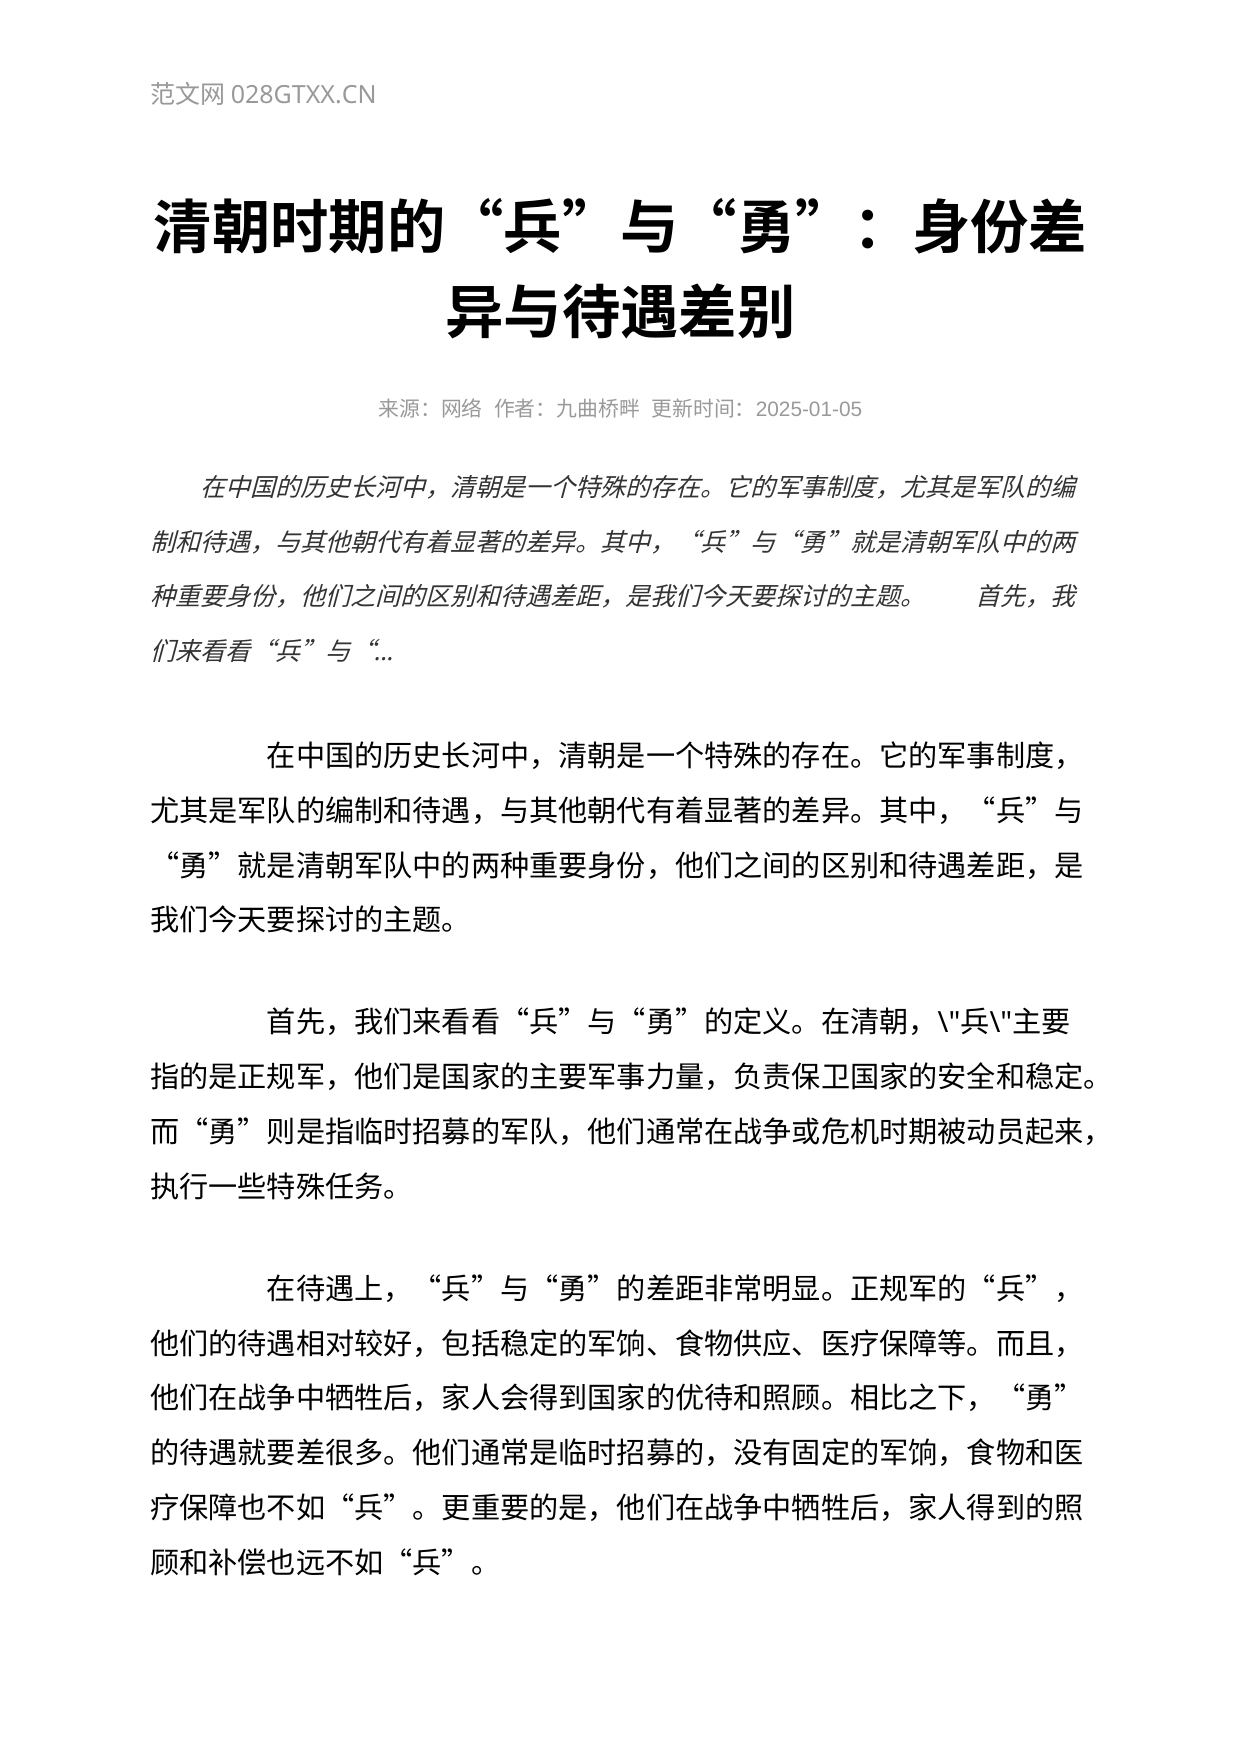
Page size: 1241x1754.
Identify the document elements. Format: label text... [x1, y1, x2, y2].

text 在待遇上，“兵”与“勇”的差距非常明显。正规军的“兵”，他们的待遇相对较好，包括稳定的军饷、食物供应、医疗保障等。而且，他们在战争中牺牲后，家人会得到国家的优待和照顾。相比之下，“勇”的待遇就要差很多。他们通常是临时招募的，没有固定的军饷，食物和医疗保障也不如“兵”。更重要的是，他们在战争中牺牲后，家人得到的照顾和补偿也远不如“兵”。 [150, 1265, 1090, 1582]
text 在中国的历史长河中，清朝是一个特殊的存在。它的军事制度，尤其是军队的编制和待遇，与其他朝代有着显著的差异。其中，“兵”与“勇”就是清朝军队中的两种重要身份，他们之间的区别和待遇差距，是我们今天要探讨的主题。 [150, 732, 1090, 939]
text 首先，我们来看看“兵”与“勇”的定义。在清朝，\"兵\"主要指的是正规军，他们是国家的主要军事力量，负责保卫国家的安全和稳定。而“勇”则是指临时招募的军队，他们通常在战争或危机时期被动员起来，执行一些特殊任务。 [150, 999, 1090, 1206]
text 来源：网络 作者：九曲桥畔 更新时间：2025-01-05 [150, 397, 1090, 421]
text 在中国的历史长河中，清朝是一个特殊的存在。它的军事制度，尤其是军队的编制和待遇，与其他朝代有着显著的差异。其中，“兵”与“勇”就是清朝军队中的两种重要身份，他们之间的区别和待遇差距，是我们今天要探讨的主题。 首先，我们来看看“兵”与“... [150, 468, 1090, 667]
subtitle 清朝时期的“兵”与“勇”：身份差异与待遇差别 [150, 181, 1090, 350]
